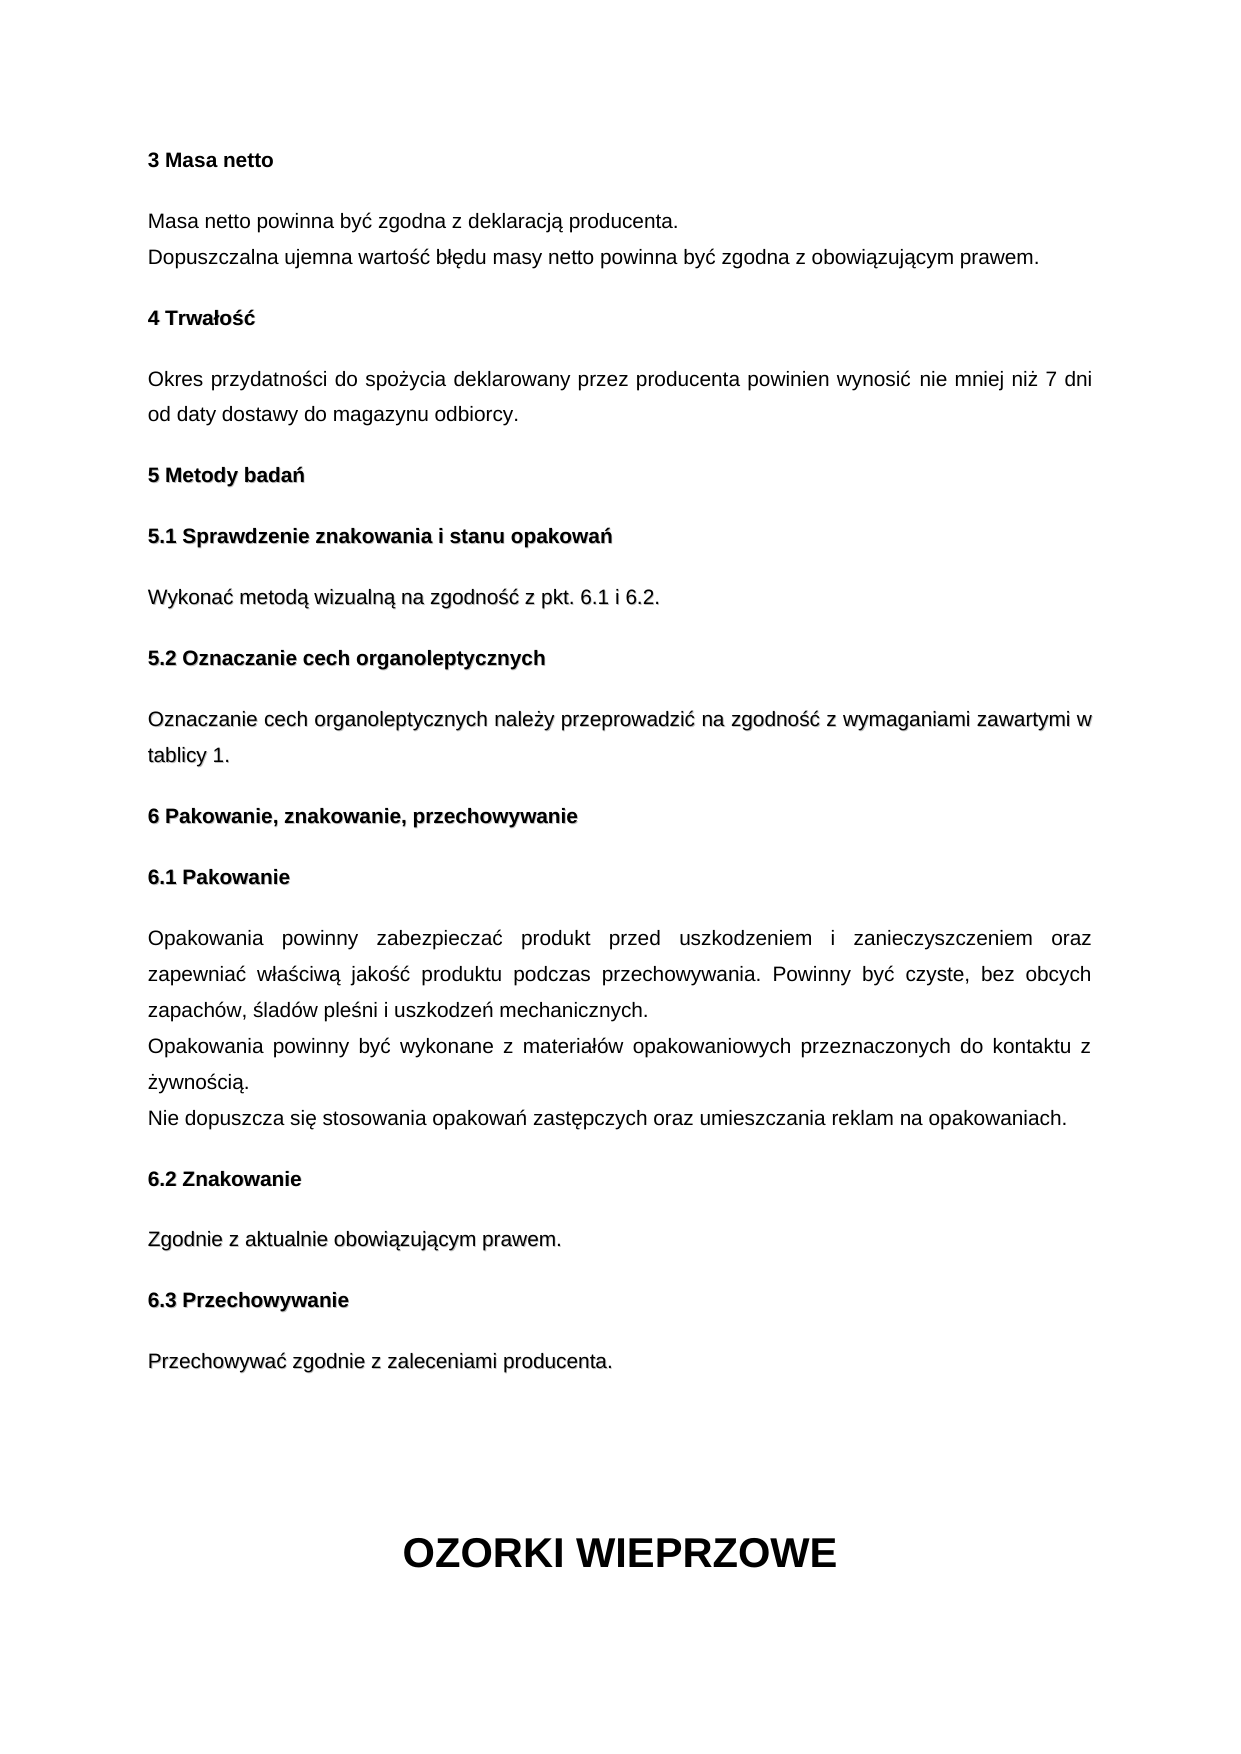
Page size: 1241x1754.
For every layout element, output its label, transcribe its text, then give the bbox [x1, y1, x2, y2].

text 3 Masa netto [148, 148, 1093, 172]
text Oznaczanie cech organoleptycznych należy przeprowadzić na zgodność z wymaganiami zawartymi w tablicy 1. [148, 707, 1093, 767]
text Masa netto powinna być zgodna z deklaracją producenta. [148, 208, 1093, 232]
text Przechowywać zgodnie z zaleceniami producenta. [148, 1349, 1093, 1373]
text 6.2 Znakowanie [148, 1166, 1093, 1190]
text Opakowania powinny zabezpieczać produkt przed uszkodzeniem i zanieczyszczeniem oraz zapewniać właściwą jakość produktu podczas przechowywania. Powinny być czyste, bez obcych zapachów, śladów pleśni i uszkodzeń mechanicznych. [148, 926, 1093, 1022]
text Dopuszczalna ujemna wartość błędu masy netto powinna być zgodna z obowiązującym prawem. [148, 244, 1093, 268]
text Opakowania powinny być wykonane z materiałów opakowaniowych przeznaczonych do kontaktu z żywnością. [148, 1033, 1093, 1093]
text ozorki wieprzowe [148, 1529, 1093, 1577]
text Nie dopuszcza się stosowania opakowań zastępczych oraz umieszczania reklam na opakowaniach. [148, 1105, 1093, 1129]
text Zgodnie z aktualnie obowiązującym prawem. [148, 1227, 1093, 1251]
text 4 Trwałość [148, 305, 1093, 329]
text 5.1 Sprawdzenie znakowania i stanu opakowań [148, 524, 1093, 548]
text 5.2 Oznaczanie cech organoleptycznych [148, 646, 1093, 670]
text 5 Metody badań [148, 463, 1093, 487]
text 6.3 Przechowywanie [148, 1288, 1093, 1312]
text 6.1 Pakowanie [148, 865, 1093, 889]
text Okres przydatności do spożycia deklarowany przez producenta powinien wynosić nie mniej niż 7 dni od daty dostawy do magazynu odbiorcy. [148, 366, 1093, 426]
text Wykonać metodą wizualną na zgodność z pkt. 6.1 i 6.2. [148, 585, 1093, 609]
text 6 Pakowanie, znakowanie, przechowywanie [148, 804, 1093, 828]
